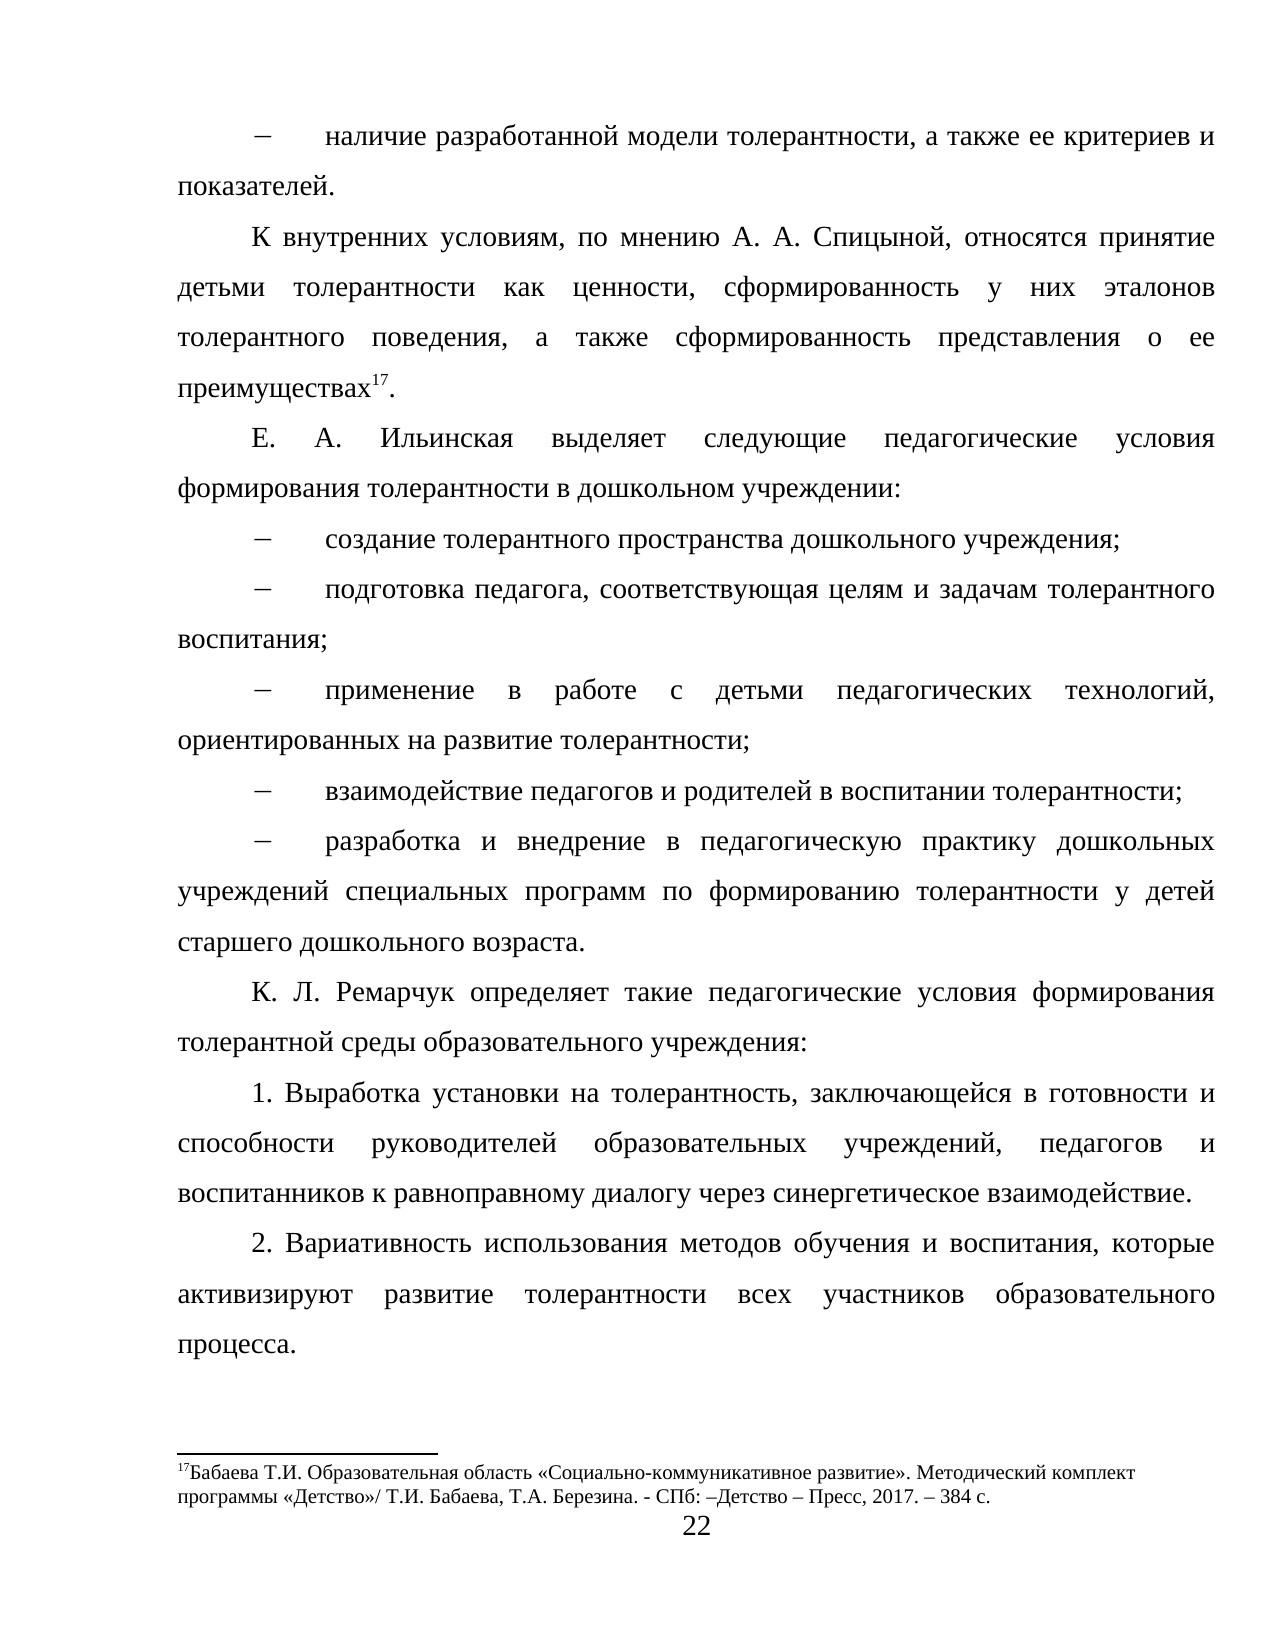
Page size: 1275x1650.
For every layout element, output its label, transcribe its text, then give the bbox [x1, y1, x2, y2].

text Е. А. Ильинская выделяет следующие педагогические условия формирования толерантности в дошкольном учреждении: [177, 420, 1216, 504]
list применение в работе с детьми педагогических технологий, ориентированных на развитие толерантности; [177, 672, 1216, 756]
text К. Л. Ремарчук определяет такие педагогические условия формирования толерантной среды образовательного учреждения: [177, 974, 1216, 1058]
text 2. Вариативность использования методов обучения и воспитания, которые активизируют развитие толерантности всех участников образовательного процесса. [177, 1226, 1216, 1360]
list взаимодействие педагогов и родителей в воспитании толерантности; [177, 773, 1216, 806]
text 1. Выработка установки на толерантность, заключающейся в готовности и способности руководителей образовательных учреждений, педагогов и воспитанников к равноправному диалогу через синергетическое взаимодействие. [177, 1075, 1216, 1209]
list наличие разработанной модели толерантности, а также ее критериев и показателей. [177, 118, 1216, 202]
text К внутренних условиям, по мнению А. А. Спицыной, относятся принятие детьми толерантности как ценности, сформированность у них эталонов толерантного поведения, а также сформированность представления о ее преимуществах. [177, 219, 1216, 403]
list создание толерантного пространства дошкольного учреждения; [177, 521, 1216, 554]
list подготовка педагога, соответствующая целям и задачам толерантного воспитания; [177, 571, 1216, 655]
list разработка и внедрение в педагогическую практику дошкольных учреждений специальных программ по формированию толерантности у детей старшего дошкольного возраста. [177, 823, 1216, 957]
